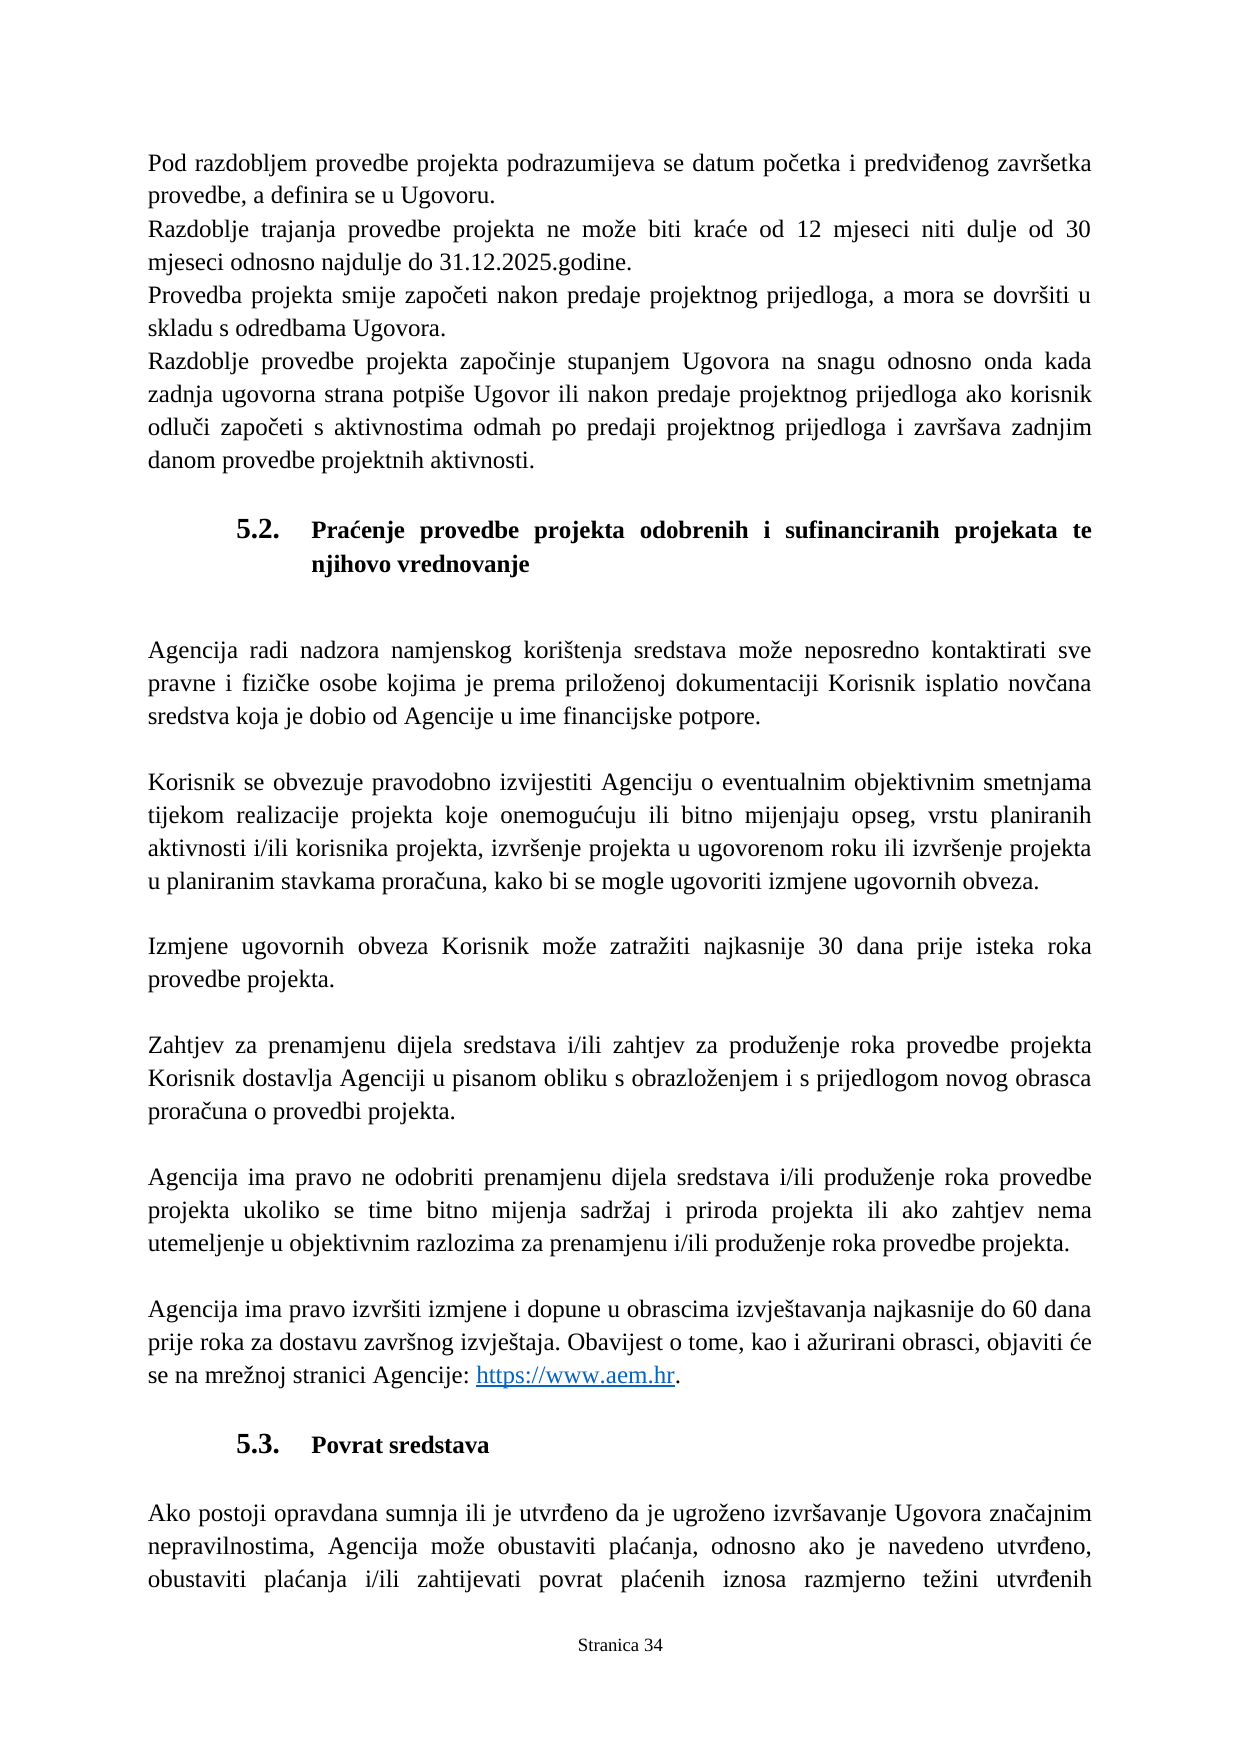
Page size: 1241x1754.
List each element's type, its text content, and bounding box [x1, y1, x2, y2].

text Pod razdobljem provedbe projekta podrazumijeva se datum početka i predviđenog završetka provedbe, a definira se u Ugovoru. [148, 148, 1093, 209]
text Razdoblje trajanja provedbe projekta ne može biti kraće od 12 mjeseci niti dulje od 30 mjeseci odnosno najdulje do 31.12.2025.godine. [148, 214, 1093, 275]
subtitle Povrat sredstava [236, 1426, 1093, 1460]
text Korisnik se obvezuje pravodobno izvijestiti Agenciju o eventualnim objektivnim smetnjama tijekom realizacije projekta koje onemogućuju ili bitno mijenjaju opseg, vrstu planiranih aktivnosti i/ili korisnika projekta, izvršenje projekta u ugovorenom roku ili izvršenje projekta u planiranim stavkama proračuna, kako bi se mogle ugovoriti izmjene ugovornih obveza. [148, 767, 1093, 894]
text Agencija ima pravo izvršiti izmjene i dopune u obrascima izvještavanja najkasnije do 60 dana prije roka za dostavu završnog izvještaja. Obavijest o tome, kao i ažurirani obrasci, objaviti će se na mrežnoj stranici Agencije: https://www.aem.hr. [148, 1294, 1093, 1389]
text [148, 1498, 1093, 1593]
text Agencija radi nadzora namjenskog korištenja sredstava može neposredno kontaktirati sve pravne i fizičke osobe kojima je prema priloženoj dokumentaciji Korisnik isplatio novčana sredstva koja je dobio od Agencije u ime financijske potpore. [148, 635, 1093, 729]
text Provedba projekta smije započeti nakon predaje projektnog prijedloga, a mora se dovršiti u skladu s odredbama Ugovora. [148, 280, 1093, 341]
text Zahtjev za prenamjenu dijela sredstava i/ili zahtjev za produženje roka provedbe projekta Korisnik dostavlja Agenciji u pisanom obliku s obrazloženjem i s prijedlogom novog obrasca proračuna o provedbi projekta. [148, 1030, 1093, 1125]
text Razdoblje provedbe projekta započinje stupanjem Ugovora na snagu odnosno onda kada zadnja ugovorna strana potpiše Ugovor ili nakon predaje projektnog prijedloga ako korisnik odluči započeti s aktivnostima odmah po predaji projektnog prijedloga i završava zadnjim danom provedbe projektnih aktivnosti. [148, 346, 1093, 473]
subtitle Praćenje provedbe projekta odobrenih i sufinanciranih projekata te njihovo vrednovanje [236, 511, 1093, 577]
text Izmjene ugovornih obveza Korisnik može zatražiti najkasnije 30 dana prije isteka roka provedbe projekta. [148, 931, 1093, 993]
text Agencija ima pravo ne odobriti prenamjenu dijela sredstava i/ili produženje roka provedbe projekta ukoliko se time bitno mijenja sadržaj i priroda projekta ili ako zahtjev nema utemeljenje u objektivnim razlozima za prenamjenu i/ili produženje roka provedbe projekta. [148, 1162, 1093, 1257]
